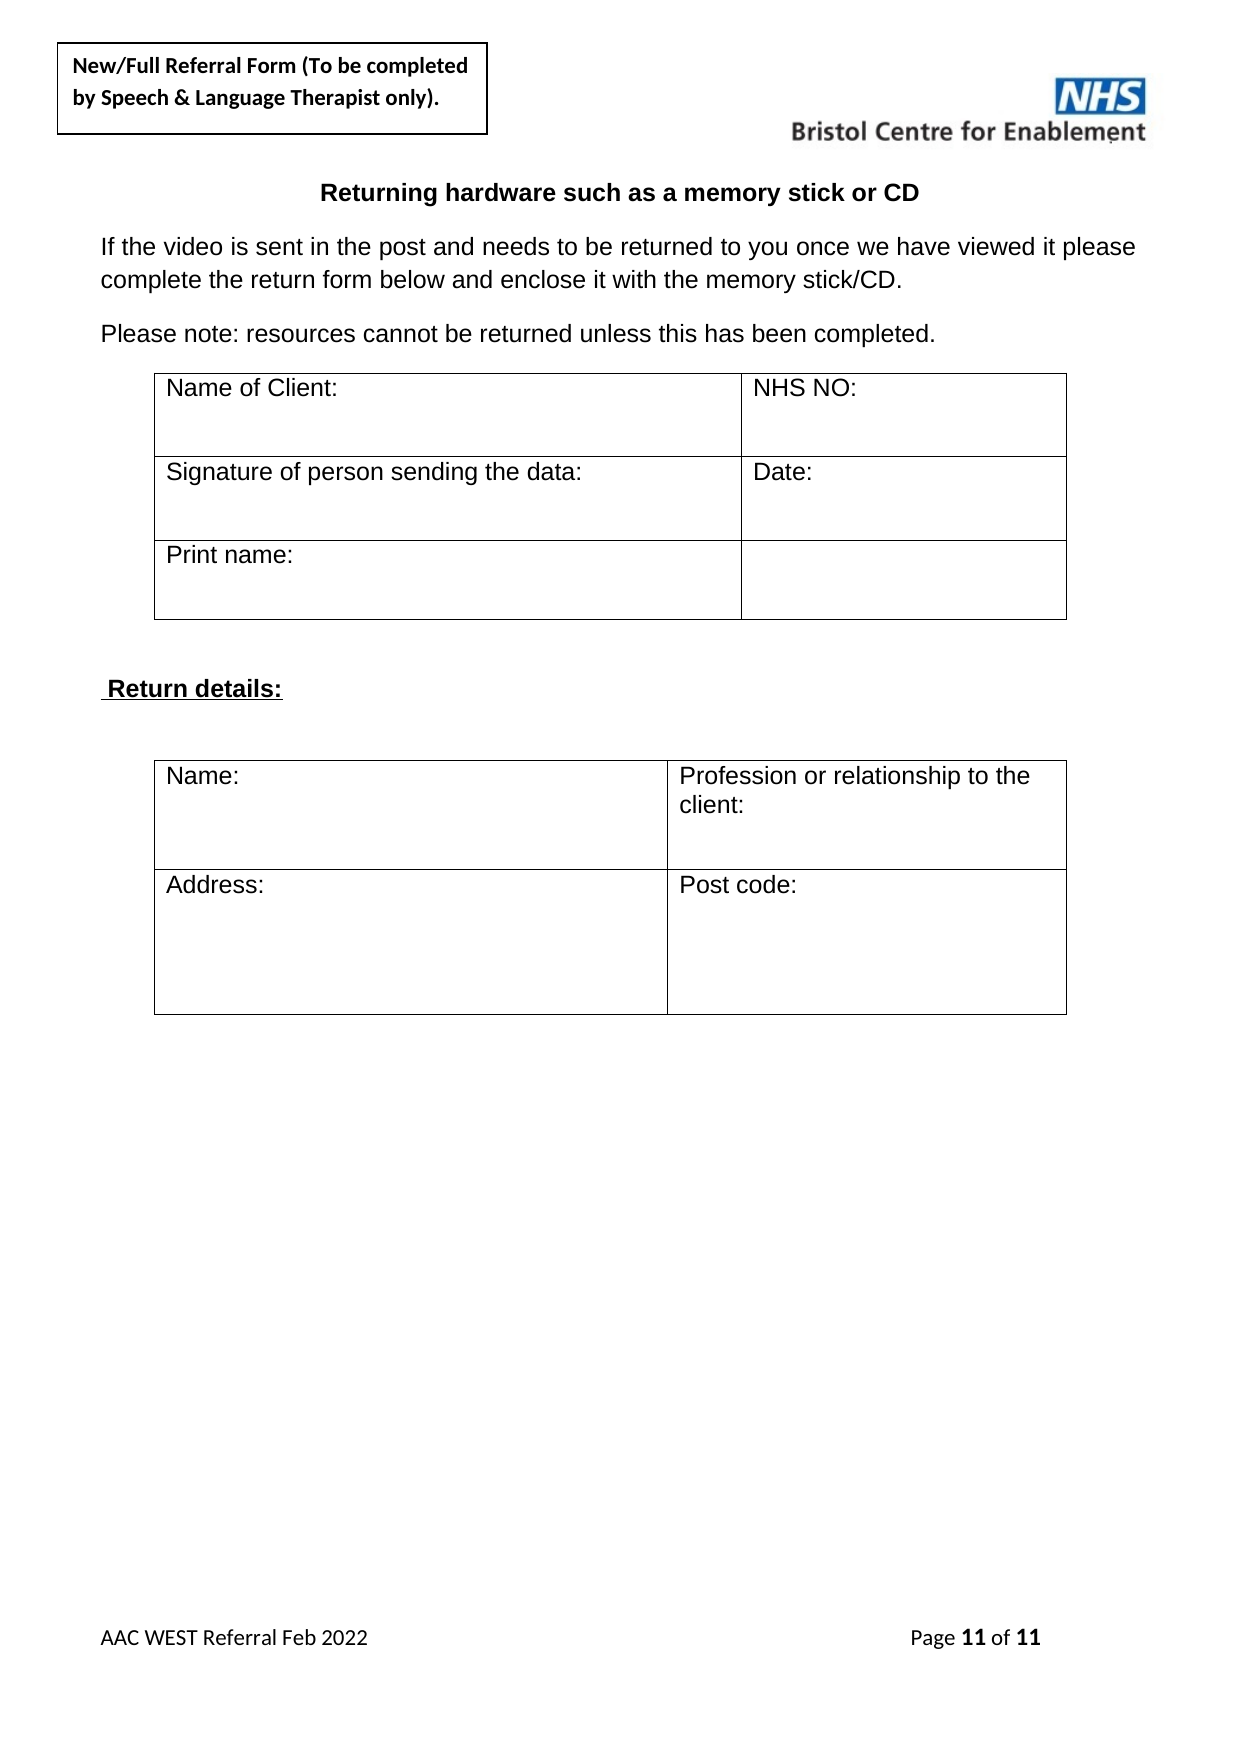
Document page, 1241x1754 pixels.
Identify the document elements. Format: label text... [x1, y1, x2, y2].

table_cell Print name: [155, 541, 741, 619]
table_header Name of Client: [155, 374, 741, 456]
table_header NHS NO: [742, 374, 1066, 456]
text Returning hardware such as a memory stick or CD [100, 178, 1140, 207]
table_header Name: [155, 761, 667, 869]
table_cell Post code: [668, 870, 1066, 1014]
text If the video is sent in the post and needs to be returned to you once we have viewed it please complete the return form below and enclose it with the memory stick/CD. [100, 232, 1140, 293]
text Please note: resources cannot be returned unless this has been completed. [100, 318, 1140, 347]
subtitle Return details: [100, 674, 1140, 703]
picture [785, 73, 1193, 178]
table_header Profession or relationship to the client: [668, 761, 1066, 869]
table_cell [742, 541, 1066, 619]
table_cell Signature of person sending the data: [155, 457, 741, 539]
table_cell Date: [742, 457, 1066, 539]
table_cell Address: [155, 870, 667, 1014]
